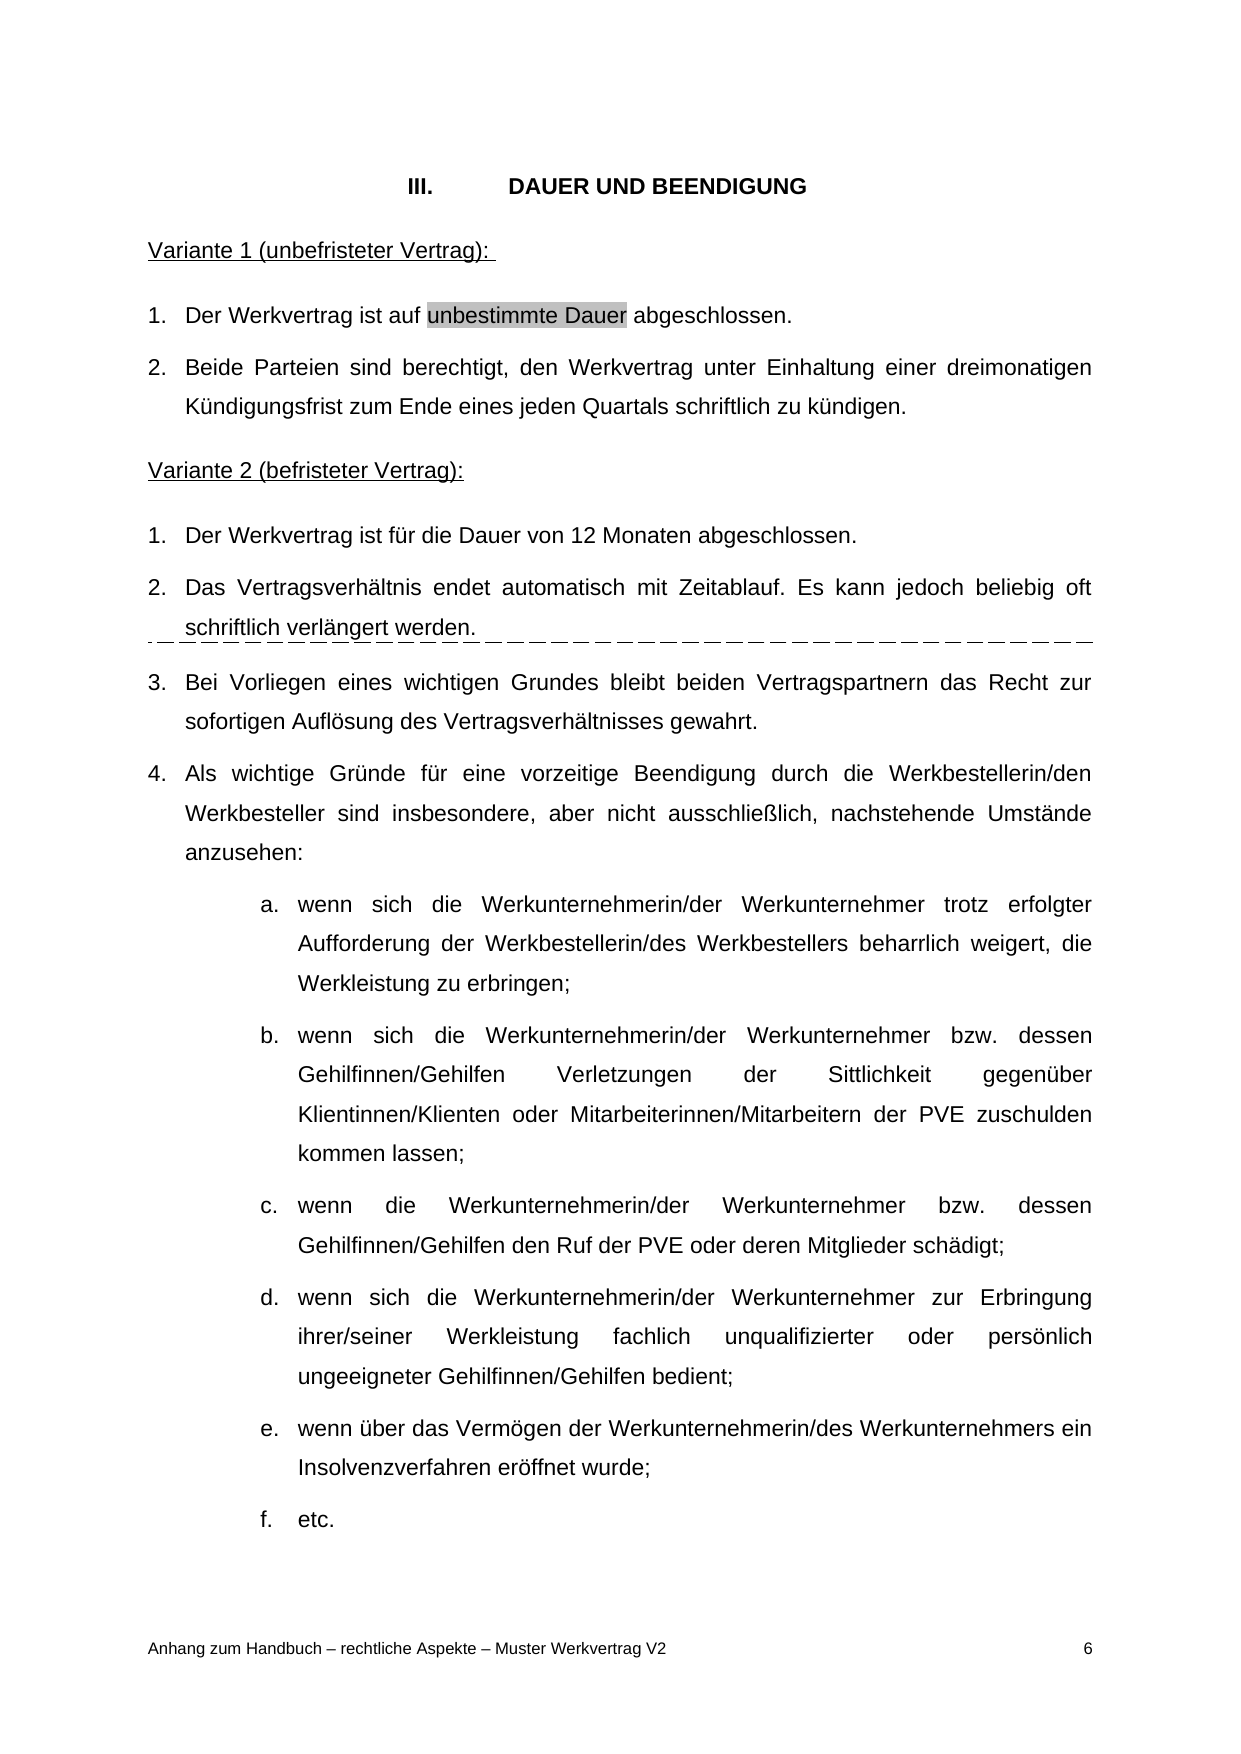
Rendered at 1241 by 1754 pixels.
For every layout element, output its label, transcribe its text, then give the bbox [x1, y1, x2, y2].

text Als wichtige Gründe für eine vorzeitige Beendigung durch die Werkbestellerin/den Werkbesteller sind insbesondere, aber nicht ausschließlich, nachstehende Umstände anzusehen: [148, 760, 1093, 865]
list etc. [260, 1506, 1093, 1532]
list Der Werkvertrag ist auf unbestimmte Dauer abgeschlossen. [627, 302, 1093, 328]
list Der Werkvertrag ist auf unbestimmte Dauer abgeschlossen. [148, 302, 427, 328]
subtitle Variante 2 (befristeter Vertrag): [148, 457, 1093, 484]
list Der Werkvertrag ist für die Dauer von 12 Monaten abgeschlossen. [148, 522, 1093, 548]
list wenn sich die Werkunternehmerin/der Werkunternehmer zur Erbringung ihrer/seiner Werkleistung fachlich unqualifizierter oder persönlich ungeeigneter Gehilfinnen/Gehilfen bedient; [260, 1284, 1093, 1389]
list wenn sich die Werkunternehmerin/der Werkunternehmer bzw. dessen Gehilfinnen/Gehilfen Verletzungen der Sittlichkeit gegenüber Klientinnen/Klienten oder Mitarbeiterinnen/Mitarbeitern der PVE zuschulden kommen lassen; [260, 1022, 1093, 1167]
list wenn die Werkunternehmerin/der Werkunternehmer bzw. dessen Gehilfinnen/Gehilfen den Ruf der PVE oder deren Mitglieder schädigt; [260, 1192, 1093, 1258]
subtitle Variante 1 (unbefristeter Vertrag): [148, 237, 1093, 263]
text Das Vertragsverhältnis endet automatisch mit Zeitablauf. Es kann jedoch beliebig oft schriftlich verlängert werden. [148, 574, 1093, 643]
list wenn sich die Werkunternehmerin/der Werkunternehmer trotz erfolgter Aufforderung der Werkbestellerin/des Werkbestellers beharrlich weigert, die Werkleistung zu erbringen; [260, 891, 1093, 996]
list wenn über das Vermögen der Werkunternehmerin/des Werkunternehmers ein Insolvenzverfahren eröffnet wurde; [260, 1415, 1093, 1481]
text Bei Vorliegen eines wichtigen Grundes bleibt beiden Vertragspartnern das Recht zur sofortigen Auflösung des Vertragsverhältnisses gewahrt. [148, 668, 1093, 734]
subtitle Dauer und Beendigung [148, 173, 1093, 199]
text Beide Parteien sind berechtigt, den Werkvertrag unter Einhaltung einer dreimonatigen Kündigungsfrist zum Ende eines jeden Quartals schriftlich zu kündigen. [148, 353, 1093, 419]
